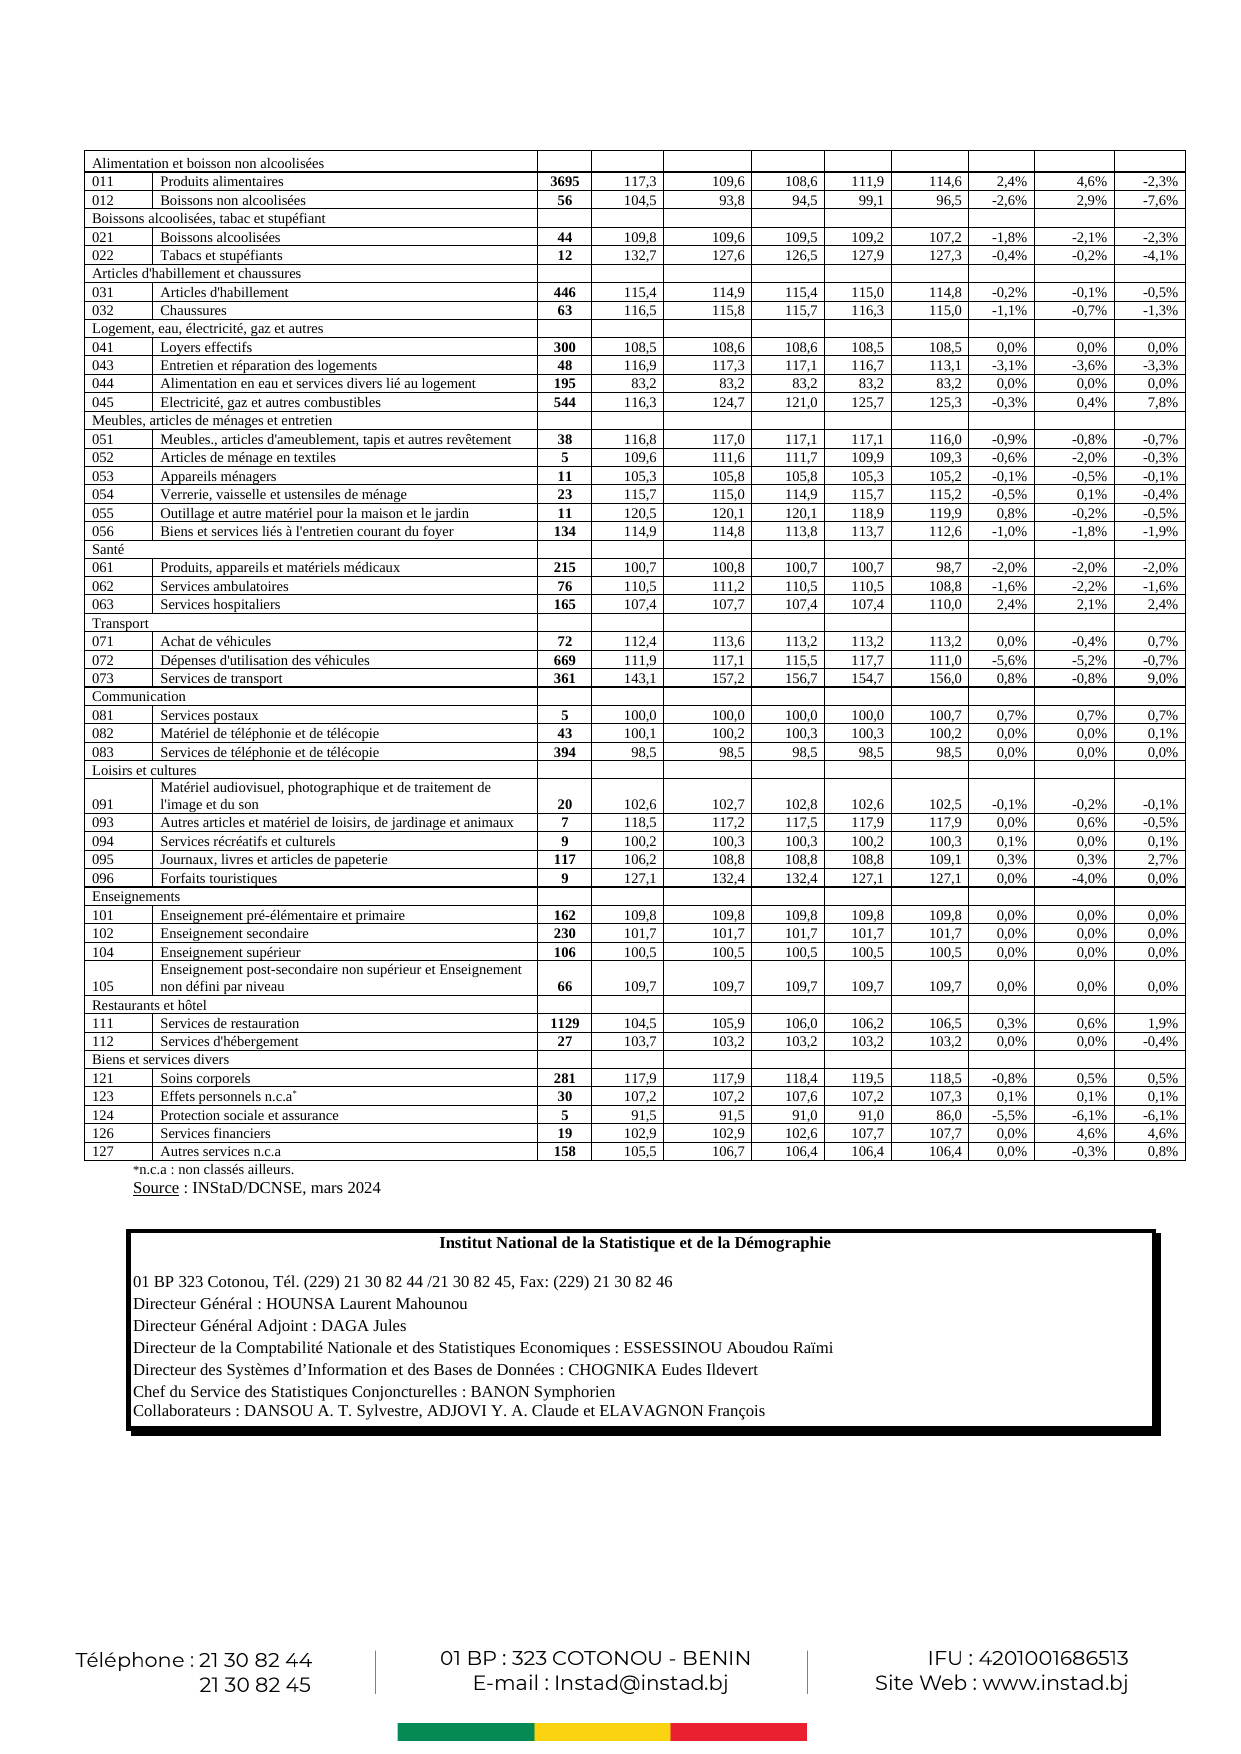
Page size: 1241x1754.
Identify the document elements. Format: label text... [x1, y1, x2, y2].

table_cell 91,0 [752, 1106, 824, 1123]
table_cell 48 [538, 356, 591, 374]
table_cell [1035, 412, 1114, 429]
table_cell [825, 688, 891, 705]
table_cell [825, 996, 891, 1013]
table_cell [538, 541, 591, 557]
table_cell Enseignements [85, 888, 537, 905]
table_cell 109,7 [592, 961, 663, 995]
table_cell [892, 320, 968, 337]
text Directeur de la Comptabilité Nationale et des Statistiques Economiques : ESSESSINOU Aboudou Raïmi [131, 1333, 1152, 1355]
table_cell 112 [85, 1033, 152, 1050]
table_cell [592, 614, 663, 631]
table_cell 98,5 [825, 743, 891, 760]
table_cell 109,5 [752, 228, 824, 245]
table_cell 109,8 [752, 906, 824, 923]
table_cell 0,5% [1115, 1069, 1185, 1086]
table_cell 114,9 [752, 485, 824, 503]
table_cell 105,3 [825, 467, 891, 484]
table_cell 045 [85, 393, 152, 411]
table_cell -1,0% [969, 522, 1034, 539]
picture [0, 1583, 1216, 1741]
table_cell 115,4 [592, 283, 663, 301]
table_cell Transport [85, 614, 537, 631]
table_cell -0,8% [969, 1069, 1034, 1086]
table_cell [592, 688, 663, 705]
table_cell [538, 320, 591, 337]
table_cell [538, 209, 591, 227]
table_cell 98,5 [592, 743, 663, 760]
table_cell 0,0% [969, 943, 1034, 960]
table_cell -1,6% [969, 577, 1034, 594]
table_cell 0,0% [1035, 743, 1114, 760]
table_cell 101,7 [752, 924, 824, 942]
table_cell 091 [85, 779, 152, 813]
table_cell 30 [538, 1087, 591, 1105]
table_cell 127,1 [892, 869, 968, 886]
table_cell [1035, 265, 1114, 282]
table_cell 0,0% [969, 869, 1034, 886]
table_cell [969, 688, 1034, 705]
table_cell Meubles., articles d'ameublement, tapis et autres revêtement [153, 430, 537, 447]
table_cell 56 [538, 191, 591, 208]
table_cell 107,2 [892, 228, 968, 245]
table_cell [1115, 209, 1185, 227]
table_cell Effets personnels n.c.a* [153, 1087, 537, 1105]
table_cell Articles d'habillement et chaussures [85, 265, 537, 282]
table_cell 111,7 [752, 449, 824, 466]
table_cell 91,5 [664, 1106, 751, 1123]
table_cell [664, 412, 751, 429]
table_cell [592, 1051, 663, 1068]
table_cell 104,5 [592, 191, 663, 208]
table_cell 162 [538, 906, 591, 923]
table_cell [825, 614, 891, 631]
table_cell [1035, 209, 1114, 227]
table_cell -0,2% [1035, 246, 1114, 264]
table_cell -4,0% [1035, 869, 1114, 886]
table_cell -3,1% [969, 356, 1034, 374]
table_cell 106,7 [664, 1143, 751, 1160]
table_cell 44 [538, 228, 591, 245]
table_cell Articles d'habillement [153, 283, 537, 301]
table_cell [752, 320, 824, 337]
table_cell 096 [85, 869, 152, 886]
table_cell 120,1 [664, 504, 751, 521]
table_cell [752, 888, 824, 905]
table_cell -2,1% [1035, 228, 1114, 245]
table_cell [752, 541, 824, 557]
table_cell [1115, 888, 1185, 905]
table_cell [892, 614, 968, 631]
table_cell 103,2 [752, 1033, 824, 1050]
table_cell [1115, 996, 1185, 1013]
table_cell 106,2 [592, 851, 663, 868]
table_cell Chaussures [153, 302, 537, 319]
table_cell [1035, 888, 1114, 905]
table_cell -0,5% [1115, 283, 1185, 301]
table_cell Services d'hébergement [153, 1033, 537, 1050]
table_cell 109,1 [892, 851, 968, 868]
table_cell 0,0% [1035, 338, 1114, 355]
table_cell [752, 688, 824, 705]
table_cell [664, 996, 751, 1013]
table_cell 109,8 [592, 906, 663, 923]
table_cell -7,6% [1115, 191, 1185, 208]
table_cell 113,1 [892, 356, 968, 374]
table_cell 195 [538, 375, 591, 392]
table_cell 0,0% [969, 924, 1034, 942]
table_cell 0,0% [1035, 943, 1114, 960]
table_cell 157,2 [664, 669, 751, 686]
table_cell 101,7 [664, 924, 751, 942]
table_cell [592, 265, 663, 282]
table_cell -0,3% [1115, 449, 1185, 466]
table_cell 300 [538, 338, 591, 355]
table_cell -0,2% [1035, 779, 1114, 813]
table_cell 109,7 [825, 961, 891, 995]
table_cell [1035, 996, 1114, 1013]
table_cell 127,1 [825, 869, 891, 886]
table_cell 116,5 [592, 302, 663, 319]
table_cell 117,3 [592, 173, 663, 190]
table_cell 103,2 [664, 1033, 751, 1050]
table_cell 117,9 [592, 1069, 663, 1086]
table_cell 98,5 [892, 743, 968, 760]
table_cell 0,1% [969, 1087, 1034, 1105]
table_cell 100,3 [752, 832, 824, 849]
table_cell Logement, eau, électricité, gaz et autres [85, 320, 537, 337]
table_cell 111,2 [664, 577, 751, 594]
table_cell Achat de véhicules [153, 632, 537, 649]
table_cell Services de téléphonie et de télécopie [153, 743, 537, 760]
table_cell 095 [85, 851, 152, 868]
table_cell 132,4 [664, 869, 751, 886]
table_cell 112,4 [592, 632, 663, 649]
table_cell 100,8 [664, 559, 751, 576]
table_cell 043 [85, 356, 152, 374]
table_cell [1115, 1051, 1185, 1068]
table_cell 0,0% [1035, 1033, 1114, 1050]
table_cell 101,7 [592, 924, 663, 942]
table_cell 143,1 [592, 669, 663, 686]
table_cell 0,7% [1115, 632, 1185, 649]
table_cell [969, 761, 1034, 778]
table_cell [892, 541, 968, 557]
table_cell 91,0 [825, 1106, 891, 1123]
table_cell 100,5 [592, 943, 663, 960]
table_cell 107,6 [752, 1087, 824, 1105]
table_cell 109,8 [664, 906, 751, 923]
table_cell 109,8 [892, 906, 968, 923]
table_cell 106,4 [892, 1143, 968, 1160]
table_cell 108,6 [752, 338, 824, 355]
table_cell -0,1% [1115, 467, 1185, 484]
table_cell 0,0% [969, 1124, 1034, 1142]
text Chef du Service des Statistiques Conjoncturelles : BANON Symphorien [131, 1377, 1152, 1396]
table_cell Biens et services divers [85, 1051, 537, 1068]
table_cell 669 [538, 651, 591, 668]
table_cell 062 [85, 577, 152, 594]
table_cell 102 [85, 924, 152, 942]
table_cell 109,8 [592, 228, 663, 245]
table_cell 107,7 [825, 1124, 891, 1142]
table_cell 118,5 [592, 814, 663, 831]
table_cell [664, 688, 751, 705]
table_cell 117,1 [752, 356, 824, 374]
table_cell 0,0% [1115, 338, 1185, 355]
table_cell 117,3 [664, 356, 751, 374]
table_cell [892, 996, 968, 1013]
table_cell 110,5 [592, 577, 663, 594]
table_cell 108,8 [825, 851, 891, 868]
table_cell [752, 761, 824, 778]
table_cell 022 [85, 246, 152, 264]
table_cell [825, 412, 891, 429]
table_cell 127,6 [664, 246, 751, 264]
table_cell 121,0 [752, 393, 824, 411]
table_cell 94,5 [752, 191, 824, 208]
table_cell 102,7 [664, 779, 751, 813]
table_cell -0,1% [969, 779, 1034, 813]
table_cell [538, 761, 591, 778]
table_cell [1035, 151, 1114, 171]
table_cell [1035, 1051, 1114, 1068]
table_cell Appareils ménagers [153, 467, 537, 484]
table_cell 100,2 [592, 832, 663, 849]
table_cell Loisirs et cultures [85, 761, 537, 778]
table_cell 76 [538, 577, 591, 594]
table_cell 118,5 [892, 1069, 968, 1086]
table_cell 117,5 [752, 814, 824, 831]
table_cell Services postaux [153, 706, 537, 723]
table_cell [752, 265, 824, 282]
table_cell Services financiers [153, 1124, 537, 1142]
table_cell 106,4 [825, 1143, 891, 1160]
table_cell [892, 209, 968, 227]
table_cell 0,3% [969, 851, 1034, 868]
table_cell 115,0 [825, 283, 891, 301]
table_cell [969, 412, 1034, 429]
table_cell Forfaits touristiques [153, 869, 537, 886]
table_cell Enseignement pré-élémentaire et primaire [153, 906, 537, 923]
table_cell 132,4 [752, 869, 824, 886]
table_cell -0,2% [1035, 504, 1114, 521]
table_cell -3,6% [1035, 356, 1114, 374]
table_cell 108,6 [752, 173, 824, 190]
table_cell 102,8 [752, 779, 824, 813]
table_cell 113,8 [752, 522, 824, 539]
table_cell 100,5 [892, 943, 968, 960]
table_cell [664, 209, 751, 227]
table_cell -2,3% [1115, 173, 1185, 190]
table_cell 044 [85, 375, 152, 392]
table_cell 127 [85, 1143, 152, 1160]
text Directeur Général Adjoint : DAGA Jules [131, 1311, 1152, 1333]
table_cell 109,7 [892, 961, 968, 995]
table_cell 031 [85, 283, 152, 301]
table_cell 83,2 [664, 375, 751, 392]
table_cell 115,7 [752, 302, 824, 319]
table_cell 094 [85, 832, 152, 849]
table_cell 0,0% [969, 1033, 1034, 1050]
table_cell 5 [538, 706, 591, 723]
table_cell [969, 888, 1034, 905]
table_cell 032 [85, 302, 152, 319]
table_cell 0,0% [1115, 375, 1185, 392]
table_cell 83,2 [825, 375, 891, 392]
table_cell 114,6 [892, 173, 968, 190]
table_cell 117,9 [825, 814, 891, 831]
table_cell 0,1% [1035, 1087, 1114, 1105]
table_cell 107,2 [592, 1087, 663, 1105]
table_cell -0,3% [969, 393, 1034, 411]
table_cell 2,4% [1115, 595, 1185, 613]
table_cell [825, 209, 891, 227]
table_cell 121 [85, 1069, 152, 1086]
table_cell 103,2 [825, 1033, 891, 1050]
table_cell Loyers effectifs [153, 338, 537, 355]
table_cell 100,0 [664, 706, 751, 723]
table_cell [892, 888, 968, 905]
table_cell 361 [538, 669, 591, 686]
table_cell 98,7 [892, 559, 968, 576]
table_cell [1115, 151, 1185, 171]
table_cell 100,5 [825, 943, 891, 960]
table_cell 2,9% [1035, 191, 1114, 208]
table_cell 0,3% [969, 1014, 1034, 1032]
table_cell -6,1% [1115, 1106, 1185, 1123]
table_cell 100,3 [752, 724, 824, 742]
table_cell 102,9 [664, 1124, 751, 1142]
table_cell 9 [538, 869, 591, 886]
table_cell Enseignement secondaire [153, 924, 537, 942]
table_cell [592, 412, 663, 429]
table_cell 113,2 [892, 632, 968, 649]
table_cell Tabacs et stupéfiants [153, 246, 537, 264]
table_cell 111,6 [664, 449, 751, 466]
table_cell 109,2 [825, 228, 891, 245]
table_cell -0,4% [1035, 632, 1114, 649]
table_cell 111,9 [825, 173, 891, 190]
table_cell 109,6 [664, 173, 751, 190]
table_cell 093 [85, 814, 152, 831]
table_cell 4,6% [1035, 1124, 1114, 1142]
table_cell 0,1% [969, 832, 1034, 849]
table_cell -2,0% [1035, 449, 1114, 466]
table_cell 125,3 [892, 393, 968, 411]
table_cell 100,3 [825, 724, 891, 742]
table_cell 107,7 [664, 595, 751, 613]
table_cell 2,4% [969, 173, 1034, 190]
table_cell 055 [85, 504, 152, 521]
table_cell 2,7% [1115, 851, 1185, 868]
table_cell 115,0 [892, 302, 968, 319]
table_cell [752, 996, 824, 1013]
table_cell 98,5 [752, 743, 824, 760]
table_cell 0,1% [1115, 832, 1185, 849]
table_cell 117 [538, 851, 591, 868]
table_cell Articles de ménage en textiles [153, 449, 537, 466]
table_cell Services hospitaliers [153, 595, 537, 613]
table_cell 72 [538, 632, 591, 649]
table_cell 119,5 [825, 1069, 891, 1086]
table_cell Biens et services liés à l'entretien courant du foyer [153, 522, 537, 539]
table_cell [1035, 614, 1114, 631]
table_cell [1035, 688, 1114, 705]
table_cell 106,0 [752, 1014, 824, 1032]
table_cell [969, 265, 1034, 282]
table_cell 052 [85, 449, 152, 466]
table_cell 3695 [538, 173, 591, 190]
table_cell [592, 761, 663, 778]
table_cell 446 [538, 283, 591, 301]
table_cell Santé [85, 541, 537, 557]
table_cell [1115, 320, 1185, 337]
table_cell 110,5 [752, 577, 824, 594]
table_cell 118,4 [752, 1069, 824, 1086]
table_cell Meubles, articles de ménages et entretien [85, 412, 537, 429]
table_cell -0,5% [1115, 814, 1185, 831]
table_cell 108,5 [825, 338, 891, 355]
table_cell 100,5 [752, 943, 824, 960]
table_cell 83,2 [892, 375, 968, 392]
table_cell 0,0% [1115, 906, 1185, 923]
table_cell 120,5 [592, 504, 663, 521]
table_cell 105,2 [892, 467, 968, 484]
table_cell 073 [85, 669, 152, 686]
table_cell -0,7% [1035, 302, 1114, 319]
table_cell 0,6% [1035, 814, 1114, 831]
table_cell 100,7 [825, 559, 891, 576]
table_cell -1,8% [1035, 522, 1114, 539]
table_cell [1115, 541, 1185, 557]
table_cell [825, 320, 891, 337]
table_cell 100,3 [664, 832, 751, 849]
table_cell Autres articles et matériel de loisirs, de jardinage et animaux [153, 814, 537, 831]
table_cell [1115, 614, 1185, 631]
table_cell 102,5 [892, 779, 968, 813]
table_cell 108,8 [892, 577, 968, 594]
table_cell 2,1% [1035, 595, 1114, 613]
table_cell -2,0% [1035, 559, 1114, 576]
table_cell 0,7% [1035, 706, 1114, 723]
table_cell 0,6% [1035, 1014, 1114, 1032]
table_cell 0,0% [969, 1143, 1034, 1160]
table_cell [892, 761, 968, 778]
table_cell 115,4 [752, 283, 824, 301]
table_cell 112,6 [892, 522, 968, 539]
table_cell 041 [85, 338, 152, 355]
table_cell 156,0 [892, 669, 968, 686]
table_cell 109,3 [892, 449, 968, 466]
table_cell 109,6 [592, 449, 663, 466]
table_cell [825, 265, 891, 282]
table_cell [892, 1051, 968, 1068]
table_cell 0,7% [969, 706, 1034, 723]
table_cell 107,4 [825, 595, 891, 613]
table_cell [592, 320, 663, 337]
table_cell 114,9 [592, 522, 663, 539]
table_cell [892, 688, 968, 705]
table_cell 154,7 [825, 669, 891, 686]
text 01 BP 323 Cotonou, Tél. (229) 21 30 82 44 /21 30 82 45, Fax: (229) 21 30 82 46 [133, 1272, 1137, 1289]
table_cell -0,5% [1035, 467, 1114, 484]
table_cell 118,9 [825, 504, 891, 521]
table_cell 156,7 [752, 669, 824, 686]
table_cell [538, 412, 591, 429]
table_cell 394 [538, 743, 591, 760]
table_cell 111,0 [892, 651, 968, 668]
table_cell Enseignement supérieur [153, 943, 537, 960]
table_cell 27 [538, 1033, 591, 1050]
table_cell Autres services n.c.a [153, 1143, 537, 1160]
table_cell 119,9 [892, 504, 968, 521]
table_cell 114,8 [664, 522, 751, 539]
table_cell Electricité, gaz et autres combustibles [153, 393, 537, 411]
table_cell -5,5% [969, 1106, 1034, 1123]
table_cell Outillage et autre matériel pour la maison et le jardin [153, 504, 537, 521]
table_cell Services de transport [153, 669, 537, 686]
table_cell -0,4% [1115, 1033, 1185, 1050]
table_cell 0,0% [969, 814, 1034, 831]
table_cell 116,8 [592, 430, 663, 447]
table_cell [969, 151, 1034, 171]
table_cell 117,0 [664, 430, 751, 447]
table_cell [664, 151, 751, 171]
table_cell [1115, 412, 1185, 429]
table_cell [752, 209, 824, 227]
table_cell 43 [538, 724, 591, 742]
table_cell 0,0% [969, 743, 1034, 760]
table_cell 7,8% [1115, 393, 1185, 411]
table_cell [752, 151, 824, 171]
table_cell 66 [538, 961, 591, 995]
table_cell 100,7 [892, 706, 968, 723]
table_cell 158 [538, 1143, 591, 1160]
table_cell 544 [538, 393, 591, 411]
table_cell 9 [538, 832, 591, 849]
table_cell 38 [538, 430, 591, 447]
table_cell 114,8 [892, 283, 968, 301]
table_cell -6,1% [1035, 1106, 1114, 1123]
table_cell 0,0% [1035, 724, 1114, 742]
text Source : INStaD/DCNSE, mars 2024 [133, 1178, 1137, 1197]
table_cell 127,3 [892, 246, 968, 264]
table_cell -2,0% [969, 559, 1034, 576]
table_cell 101 [85, 906, 152, 923]
table_cell 2,4% [969, 595, 1034, 613]
table_cell 102,6 [592, 779, 663, 813]
table_cell -0,7% [1115, 430, 1185, 447]
table_cell [892, 151, 968, 171]
table_cell 96,5 [892, 191, 968, 208]
table_cell 1129 [538, 1014, 591, 1032]
table_cell 0,4% [1035, 393, 1114, 411]
table_cell Journaux, livres et articles de papeterie [153, 851, 537, 868]
table_cell 102,6 [752, 1124, 824, 1142]
table_cell Produits alimentaires [153, 173, 537, 190]
table_cell 83,2 [752, 375, 824, 392]
table_cell [664, 614, 751, 631]
text *n.c.a : non classés ailleurs. [133, 1161, 1137, 1178]
table_cell [825, 151, 891, 171]
table_cell 127,1 [592, 869, 663, 886]
table_cell 0,0% [969, 632, 1034, 649]
table_cell 126 [85, 1124, 152, 1142]
table_cell 123 [85, 1087, 152, 1105]
table_cell 0,7% [1115, 706, 1185, 723]
table_cell 127,9 [825, 246, 891, 264]
table_cell Services ambulatoires [153, 577, 537, 594]
table_cell [538, 888, 591, 905]
table_cell 102,9 [592, 1124, 663, 1142]
table_cell 117,9 [892, 814, 968, 831]
table_cell [969, 996, 1034, 1013]
table_cell Boissons non alcoolisées [153, 191, 537, 208]
table_cell 110,5 [825, 577, 891, 594]
table_cell 011 [85, 173, 152, 190]
table_cell 117,7 [825, 651, 891, 668]
table_cell 115,0 [664, 485, 751, 503]
table_cell 0,0% [1035, 832, 1114, 849]
table_cell 105,8 [664, 467, 751, 484]
table_cell 082 [85, 724, 152, 742]
table_cell -0,9% [969, 430, 1034, 447]
table_cell [664, 265, 751, 282]
table_cell [1035, 541, 1114, 557]
table_cell 117,1 [664, 651, 751, 668]
table_cell 100,2 [825, 832, 891, 849]
table_cell 116,3 [825, 302, 891, 319]
table_cell [538, 1051, 591, 1068]
table_cell 100,2 [664, 724, 751, 742]
table_cell 117,9 [664, 1069, 751, 1086]
table_cell 0,0% [969, 375, 1034, 392]
table_cell 072 [85, 651, 152, 668]
table_cell 106,4 [752, 1143, 824, 1160]
table_cell [1115, 265, 1185, 282]
table_cell 114,9 [664, 283, 751, 301]
table_cell [592, 209, 663, 227]
table_cell -0,4% [1115, 485, 1185, 503]
table_cell -0,8% [1035, 669, 1114, 686]
table_cell Matériel audiovisuel, photographique et de traitement de l'image et du son [153, 779, 537, 813]
table_cell -1,6% [1115, 577, 1185, 594]
table_cell 104 [85, 943, 152, 960]
table_cell 0,0% [969, 961, 1034, 995]
table_cell 165 [538, 595, 591, 613]
table_cell [592, 541, 663, 557]
table_cell 111,9 [592, 651, 663, 668]
table_cell 108,8 [664, 851, 751, 868]
table_cell 106 [538, 943, 591, 960]
table_cell 0,0% [1115, 943, 1185, 960]
table_cell 0,0% [1115, 924, 1185, 942]
table_cell 117,2 [664, 814, 751, 831]
table_cell 100,3 [892, 832, 968, 849]
table_cell 109,6 [664, 228, 751, 245]
table_cell -1,3% [1115, 302, 1185, 319]
table_cell 20 [538, 779, 591, 813]
table_cell [1115, 688, 1185, 705]
table_cell 116,0 [892, 430, 968, 447]
table_cell 107,2 [664, 1087, 751, 1105]
table_cell 4,6% [1115, 1124, 1185, 1142]
table_cell [538, 688, 591, 705]
text Directeur Général : HOUNSA Laurent Mahounou [131, 1289, 1152, 1311]
table_cell 0,0% [1035, 961, 1114, 995]
table_cell -4,1% [1115, 246, 1185, 264]
table_cell 5 [538, 449, 591, 466]
table_cell 98,5 [664, 743, 751, 760]
table_cell 63 [538, 302, 591, 319]
table_cell 83,2 [592, 375, 663, 392]
table_cell Verrerie, vaisselle et ustensiles de ménage [153, 485, 537, 503]
table_cell 116,7 [825, 356, 891, 374]
table_cell 100,0 [825, 706, 891, 723]
table_cell 111 [85, 1014, 152, 1032]
table_cell 106,2 [825, 1014, 891, 1032]
table_cell 0,8% [1115, 1143, 1185, 1160]
text Directeur des Systèmes d’Information et des Bases de Données : CHOGNIKA Eudes Ildevert [131, 1355, 1152, 1377]
table_cell [664, 1051, 751, 1068]
table_cell -0,8% [1035, 430, 1114, 447]
table_cell -0,1% [1035, 283, 1114, 301]
table_cell [592, 888, 663, 905]
table_cell 109,9 [825, 449, 891, 466]
table_cell -0,1% [1115, 779, 1185, 813]
table_cell Enseignement post-secondaire non supérieur et Enseignement non défini par niveau [153, 961, 537, 995]
table_cell [664, 541, 751, 557]
table_cell Alimentation et boisson non alcoolisées [85, 151, 537, 171]
table_cell Alimentation en eau et services divers lié au logement [153, 375, 537, 392]
table_cell 9,0% [1115, 669, 1185, 686]
table_cell 0,1% [1115, 724, 1185, 742]
table_cell 107,7 [892, 1124, 968, 1142]
table_cell [969, 614, 1034, 631]
table_cell 083 [85, 743, 152, 760]
table_cell [752, 1051, 824, 1068]
table_cell 116,3 [592, 393, 663, 411]
table_cell Restaurants et hôtel [85, 996, 537, 1013]
table_cell 91,5 [592, 1106, 663, 1123]
table_cell 115,7 [825, 485, 891, 503]
table_cell Dépenses d'utilisation des véhicules [153, 651, 537, 668]
table_cell 105 [85, 961, 152, 995]
table_cell Soins corporels [153, 1069, 537, 1086]
table_cell 103,7 [592, 1033, 663, 1050]
table_cell 105,5 [592, 1143, 663, 1160]
table_cell -3,3% [1115, 356, 1185, 374]
table_cell 0,0% [1115, 743, 1185, 760]
table_cell Services récréatifs et culturels [153, 832, 537, 849]
table_cell 5 [538, 1106, 591, 1123]
table_cell [1035, 761, 1114, 778]
table_cell 0,0% [1035, 906, 1114, 923]
table_cell 105,8 [752, 467, 824, 484]
table_cell 021 [85, 228, 152, 245]
table_cell 100,0 [592, 706, 663, 723]
table_cell 117,1 [825, 430, 891, 447]
table_cell 100,5 [664, 943, 751, 960]
table_cell 106,5 [892, 1014, 968, 1032]
table_cell 0,1% [1035, 485, 1114, 503]
table_cell 117,1 [752, 430, 824, 447]
table_cell [538, 996, 591, 1013]
table_cell 0,3% [1035, 851, 1114, 868]
table_cell -5,6% [969, 651, 1034, 668]
table_cell 0,0% [1035, 375, 1114, 392]
table_cell 11 [538, 467, 591, 484]
table_cell 12 [538, 246, 591, 264]
table_cell [538, 265, 591, 282]
table_cell [664, 320, 751, 337]
table_cell [825, 888, 891, 905]
table_cell -0,5% [969, 485, 1034, 503]
table_cell [892, 265, 968, 282]
table_cell 23 [538, 485, 591, 503]
table_cell 19 [538, 1124, 591, 1142]
table_cell 054 [85, 485, 152, 503]
table_cell 126,5 [752, 246, 824, 264]
table_cell 113,6 [664, 632, 751, 649]
table_cell [1035, 320, 1114, 337]
table_cell [825, 761, 891, 778]
table_cell 051 [85, 430, 152, 447]
text Institut National de la Statistique et de la Démographie [131, 1233, 1152, 1252]
table_cell 230 [538, 924, 591, 942]
table_cell Entretien et réparation des logements [153, 356, 537, 374]
table_cell 100,0 [752, 706, 824, 723]
table_cell [664, 888, 751, 905]
table_cell 4,6% [1035, 173, 1114, 190]
table_cell 063 [85, 595, 152, 613]
table_cell 0,0% [1115, 869, 1185, 886]
table_cell 100,7 [752, 559, 824, 576]
table_cell -2,6% [969, 191, 1034, 208]
table_cell 107,4 [752, 595, 824, 613]
table_cell Matériel de téléphonie et de télécopie [153, 724, 537, 742]
table_cell 7 [538, 814, 591, 831]
table_cell -1,8% [969, 228, 1034, 245]
table_cell 86,0 [892, 1106, 968, 1123]
table_cell -0,6% [969, 449, 1034, 466]
table_cell 124 [85, 1106, 152, 1123]
table_cell 281 [538, 1069, 591, 1086]
table_cell Protection sociale et assurance [153, 1106, 537, 1123]
table_cell 0,0% [1035, 924, 1114, 942]
table_cell 0,0% [969, 906, 1034, 923]
table_cell -1,9% [1115, 522, 1185, 539]
table_cell 102,6 [825, 779, 891, 813]
table_cell 107,3 [892, 1087, 968, 1105]
table_cell -0,3% [1035, 1143, 1114, 1160]
table_cell 113,2 [825, 632, 891, 649]
table_cell Boissons alcoolisées, tabac et stupéfiant [85, 209, 537, 227]
table_cell 0,0% [1115, 961, 1185, 995]
table_cell -2,2% [1035, 577, 1114, 594]
table_cell 109,7 [664, 961, 751, 995]
table_cell -0,1% [969, 467, 1034, 484]
table_cell [969, 320, 1034, 337]
table_cell -0,5% [1115, 504, 1185, 521]
table_cell 115,2 [892, 485, 968, 503]
table_cell -1,1% [969, 302, 1034, 319]
table_cell -2,0% [1115, 559, 1185, 576]
table_cell [969, 1051, 1034, 1068]
table_cell 115,5 [752, 651, 824, 668]
table_cell Communication [85, 688, 537, 705]
table_cell 061 [85, 559, 152, 576]
table_cell 108,6 [664, 338, 751, 355]
table_cell 115,8 [664, 302, 751, 319]
table_cell 100,1 [592, 724, 663, 742]
table_cell [825, 1051, 891, 1068]
table_cell 104,5 [592, 1014, 663, 1032]
table_cell [592, 996, 663, 1013]
table_cell 99,1 [825, 191, 891, 208]
table_cell 108,8 [752, 851, 824, 868]
table_cell 101,7 [892, 924, 968, 942]
table_cell [664, 761, 751, 778]
table_cell Boissons alcoolisées [153, 228, 537, 245]
table_cell 108,5 [592, 338, 663, 355]
table_cell 113,2 [752, 632, 824, 649]
table_cell 101,7 [825, 924, 891, 942]
table_cell 134 [538, 522, 591, 539]
table_cell [538, 151, 591, 171]
table_cell 0,8% [969, 669, 1034, 686]
table_cell [969, 209, 1034, 227]
table_cell 93,8 [664, 191, 751, 208]
table_cell 100,2 [892, 724, 968, 742]
table_cell [825, 541, 891, 557]
table_cell 103,2 [892, 1033, 968, 1050]
table_cell -0,7% [1115, 651, 1185, 668]
table_cell [538, 614, 591, 631]
table_cell 100,7 [592, 559, 663, 576]
table_cell -5,2% [1035, 651, 1114, 668]
table_cell 109,7 [752, 961, 824, 995]
table_cell 012 [85, 191, 152, 208]
table_cell 1,9% [1115, 1014, 1185, 1032]
table_cell 11 [538, 504, 591, 521]
table_cell 0,0% [969, 724, 1034, 742]
table_cell 132,7 [592, 246, 663, 264]
table_cell 056 [85, 522, 152, 539]
table_cell 071 [85, 632, 152, 649]
table_cell 113,7 [825, 522, 891, 539]
table_cell 215 [538, 559, 591, 576]
table_cell 107,4 [592, 595, 663, 613]
table_cell -0,2% [969, 283, 1034, 301]
table_cell 125,7 [825, 393, 891, 411]
text Collaborateurs : DANSOU A. T. Sylvestre, ADJOVI Y. A. Claude et ELAVAGNON François [131, 1396, 1152, 1426]
table_cell 105,3 [592, 467, 663, 484]
table_cell 110,0 [892, 595, 968, 613]
table_cell -0,4% [969, 246, 1034, 264]
table_cell 120,1 [752, 504, 824, 521]
table_cell [969, 541, 1034, 557]
table_cell [592, 151, 663, 171]
table_cell Services de restauration [153, 1014, 537, 1032]
table_cell [892, 412, 968, 429]
table_cell 053 [85, 467, 152, 484]
table_cell Produits, appareils et matériels médicaux [153, 559, 537, 576]
table_cell [752, 614, 824, 631]
table_cell [1115, 761, 1185, 778]
table_cell 109,8 [825, 906, 891, 923]
table_cell 115,7 [592, 485, 663, 503]
table_cell 0,0% [969, 338, 1034, 355]
table_cell 107,2 [825, 1087, 891, 1105]
table_cell 0,5% [1035, 1069, 1114, 1086]
table_cell 105,9 [664, 1014, 751, 1032]
table_cell 124,7 [664, 393, 751, 411]
table_cell 0,1% [1115, 1087, 1185, 1105]
table_cell 108,5 [892, 338, 968, 355]
table_cell -2,3% [1115, 228, 1185, 245]
table_cell 0,8% [969, 504, 1034, 521]
table_cell 116,9 [592, 356, 663, 374]
table_cell [752, 412, 824, 429]
table_cell 081 [85, 706, 152, 723]
